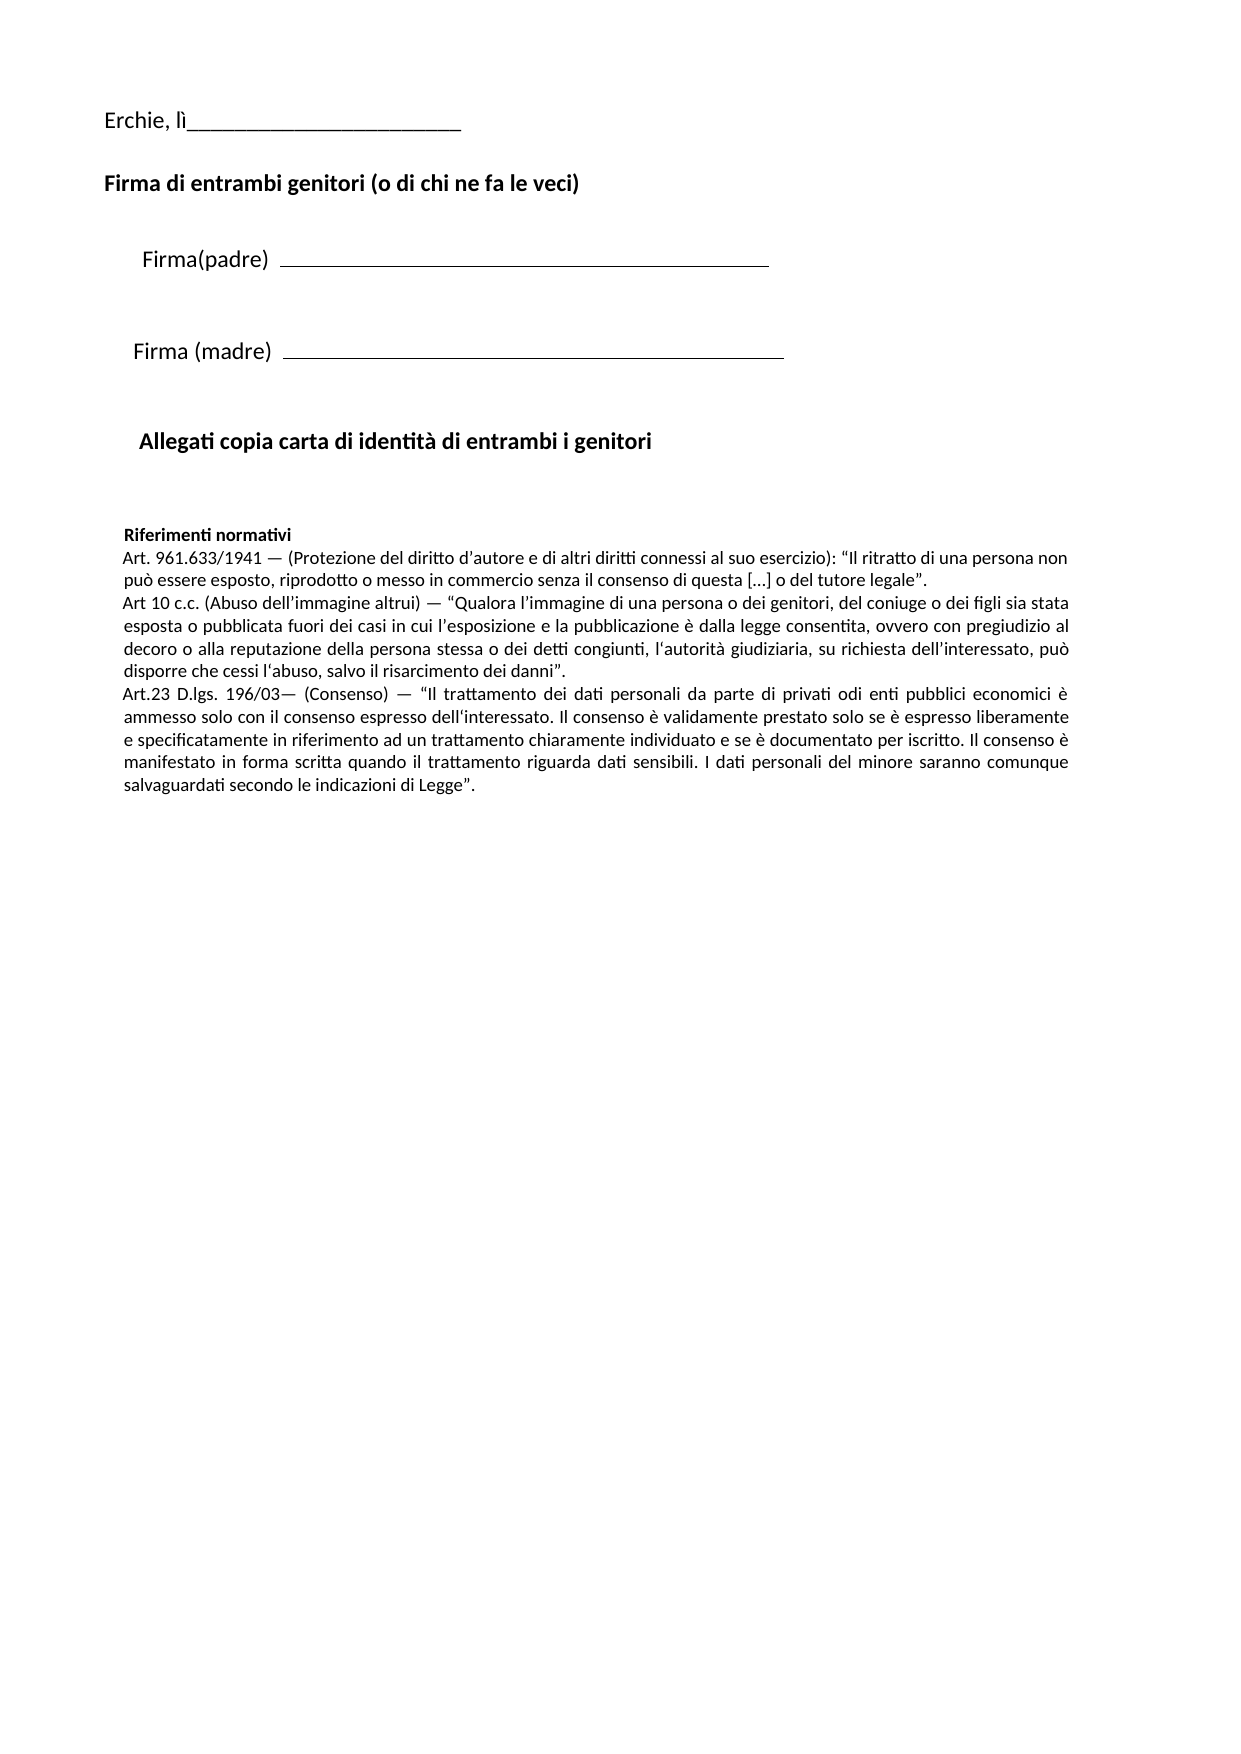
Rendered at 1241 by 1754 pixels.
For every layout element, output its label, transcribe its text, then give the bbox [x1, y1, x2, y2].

text Art.23 D.lgs. 196/03— (Consenso) — “Il trattamento dei dati personali da parte di privati odi enti pubblici economici è ammesso solo con il consenso espresso dell‘interessato. Il consenso è validamente prestato solo se è espresso liberamente e specificatamente in riferimento ad un trattamento chiaramente individuato e se è documentato per iscritto. Il consenso è manifestato in forma scritta quando il trattamento riguarda dati sensibili. I dati personali del minore saranno comunque salvaguardati secondo le indicazioni di Legge”. [122, 683, 1070, 796]
text Firma (madre) [104, 336, 1137, 365]
text Firma(padre) [104, 244, 1137, 273]
text Firma di entrambi genitori (o di chi ne fa le veci) [104, 168, 1085, 197]
text Erchie, lì_______________________ [104, 105, 1137, 134]
text Art 10 c.c. (Abuso dell’immagine altrui) — “Qualora l’immagine di una persona o dei genitori, del coniuge o dei figli sia stata esposta o pubblicata fuori dei casi in cui l’esposizione e la pubblicazione è dalla legge consentita, ovvero con pregiudizio al decoro o alla reputazione della persona stessa o dei detti congiunti, l‘autorità giudiziaria, su richiesta dell’interessato, può disporre che cessi l‘abuso, salvo il risarcimento dei danni”. [122, 592, 1070, 682]
text Art. 961.633/1941 — (Protezione del diritto d’autore e di altri diritti connessi al suo esercizio): “Il ritratto di una persona non può essere esposto, riprodotto o messo in commercio senza il consenso di questa […] o del tutore legale”. [122, 546, 1070, 592]
text Riferimenti normativi [124, 523, 1137, 546]
text Allegati copia carta di identità di entrambi i genitori [139, 426, 1137, 456]
